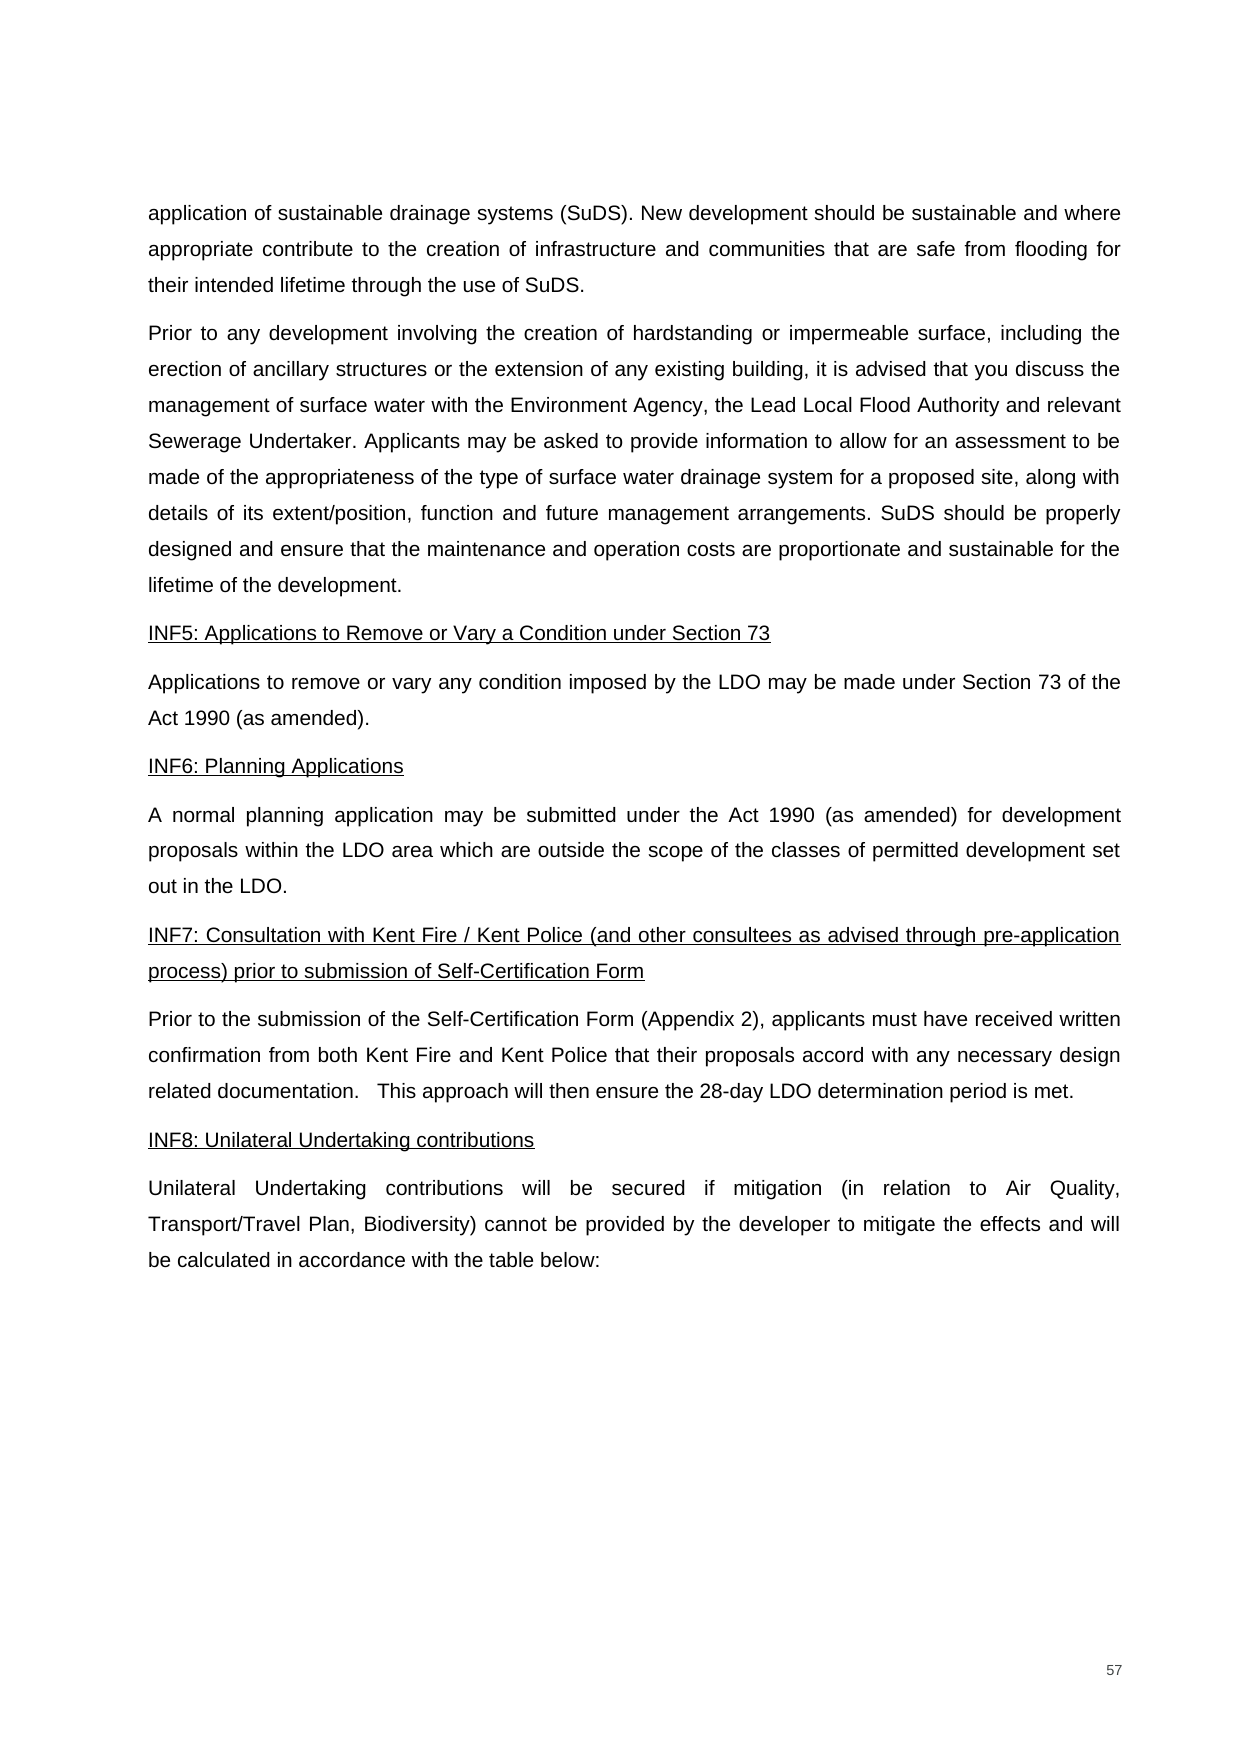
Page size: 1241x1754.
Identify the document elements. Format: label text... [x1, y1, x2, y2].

text INF8: Unilateral Undertaking contributions [148, 1127, 1122, 1151]
text INF5: Applications to Remove or Vary a Condition under Section 73 [103, 621, 1122, 645]
text Prior to the submission of the Self-Certification Form (Appendix 2), applicants must have received written confirmation from both Kent Fire and Kent Police that their proposals accord with any necessary design related documentation. This approach will then ensure the 28-day LDO determination period is met. [148, 1007, 1122, 1103]
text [148, 201, 1122, 297]
text INF6: Planning Applications [103, 754, 1122, 778]
text INF7: Consultation with Kent Fire / Kent Police (and other consultees as advised through pre-application process) prior to submission of Self-Certification Form [148, 923, 1122, 983]
text Applications to remove or vary any condition imposed by the LDO may be made under Section 73 of the Act 1990 (as amended). [148, 669, 1122, 729]
text A normal planning application may be submitted under the Act 1990 (as amended) for development proposals within the LDO area which are outside the scope of the classes of permitted development set out in the LDO. [148, 802, 1122, 898]
text Unilateral Undertaking contributions will be secured if mitigation (in relation to Air Quality, Transport/Travel Plan, Biodiversity) cannot be provided by the developer to mitigate the effects and will be calculated in accordance with the table below: [148, 1176, 1122, 1272]
text Prior to any development involving the creation of hardstanding or impermeable surface, including the erection of ancillary structures or the extension of any existing building, it is advised that you discuss the management of surface water with the Environment Agency, the Lead Local Flood Authority and relevant Sewerage Undertaker. Applicants may be asked to provide information to allow for an assessment to be made of the appropriateness of the type of surface water drainage system for a proposed site, along with details of its extent/position, function and future management arrangements. SuDS should be properly designed and ensure that the maintenance and operation costs are proportionate and sustainable for the lifetime of the development. [148, 321, 1122, 597]
